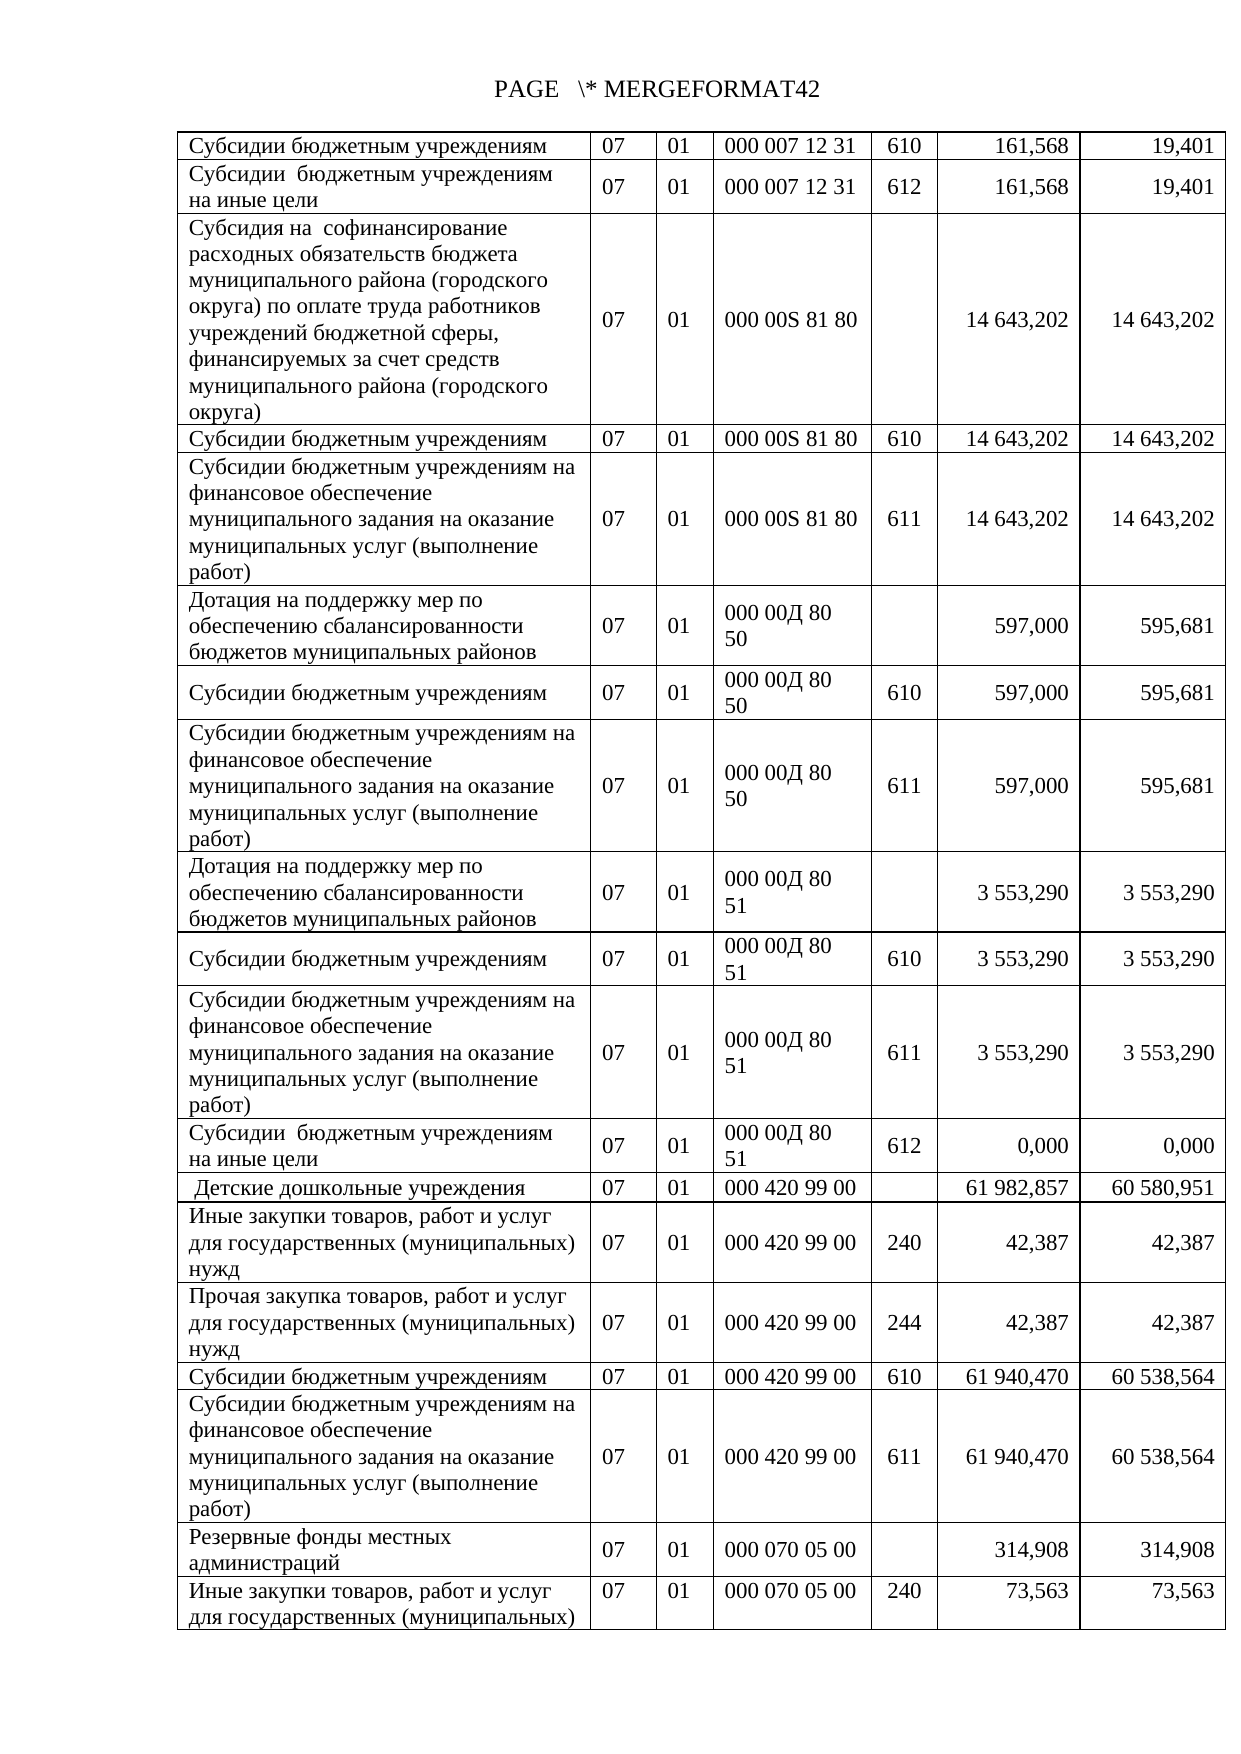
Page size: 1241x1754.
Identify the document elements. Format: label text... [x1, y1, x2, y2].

table_cell 161,568 [938, 133, 1079, 159]
table_cell 000 420 99 00 [714, 1390, 871, 1522]
table_cell [872, 214, 937, 424]
table_cell 07 [591, 214, 656, 424]
table_cell 01 [657, 160, 713, 212]
table_cell 14 643,202 [938, 425, 1079, 452]
table_cell 60 538,564 [1081, 1390, 1225, 1522]
table_cell 611 [872, 453, 937, 584]
table_cell 000 00Д 80 50 [714, 586, 871, 665]
table_cell 000 00S 81 80 [714, 425, 871, 452]
table_cell 07 [591, 666, 656, 718]
table_cell 14 643,202 [938, 214, 1079, 424]
table_cell 611 [872, 720, 937, 851]
table_cell 19,401 [1081, 133, 1225, 159]
table_cell 597,000 [938, 720, 1079, 851]
table_cell 610 [872, 1363, 937, 1389]
table_cell 14 643,202 [1081, 425, 1225, 452]
table_cell 000 007 12 31 [714, 133, 871, 159]
table_cell 000 007 12 31 [714, 160, 871, 212]
table_cell 14 643,202 [1081, 214, 1225, 424]
table_cell 07 [591, 1390, 656, 1522]
table_cell 595,681 [1081, 666, 1225, 718]
table_cell 01 [657, 425, 713, 452]
table_cell 73,563 [938, 1577, 1079, 1629]
table_cell 000 420 99 00 [714, 1203, 871, 1282]
table_cell Дотация на поддержку мер по обеспечению сбалансированности бюджетов муниципальных районов [178, 586, 590, 665]
table_cell 597,000 [938, 666, 1079, 718]
table_cell 3 553,290 [1081, 852, 1225, 931]
table_cell 07 [591, 1523, 656, 1576]
table_cell 3 553,290 [1081, 986, 1225, 1118]
table_cell 314,908 [1081, 1523, 1225, 1576]
table_cell Субсидии бюджетным учреждениям [178, 133, 590, 159]
table_cell 42,387 [1081, 1203, 1225, 1282]
table_cell 07 [591, 425, 656, 452]
table_cell 161,568 [938, 160, 1079, 212]
table_cell 07 [591, 1119, 656, 1172]
table_cell 610 [872, 933, 937, 985]
table_cell 0,000 [1081, 1119, 1225, 1172]
table_cell 595,681 [1081, 720, 1225, 851]
table_cell 07 [591, 1173, 656, 1201]
table_cell 01 [657, 1390, 713, 1522]
table_cell 01 [657, 214, 713, 424]
table_cell 07 [591, 1283, 656, 1362]
table_cell 01 [657, 586, 713, 665]
table_cell 610 [872, 133, 937, 159]
table_cell 07 [591, 586, 656, 665]
table_cell 000 00Д 80 50 [714, 720, 871, 851]
table_cell 07 [591, 986, 656, 1118]
table_cell 000 00Д 80 51 [714, 852, 871, 931]
table_cell 19,401 [1081, 160, 1225, 212]
table_cell 597,000 [938, 586, 1079, 665]
table_cell 14 643,202 [1081, 453, 1225, 584]
table_cell Детские дошкольные учреждения [178, 1173, 590, 1201]
table_cell Субсидии бюджетным учреждениям на иные цели [178, 1119, 590, 1172]
table_cell Субсидии бюджетным учреждениям на финансовое обеспечение муниципального задания на оказание муниципальных услуг (выполнение работ) [178, 986, 590, 1118]
table_cell 000 00Д 80 51 [714, 986, 871, 1118]
table_cell 01 [657, 933, 713, 985]
table_cell 14 643,202 [938, 453, 1079, 584]
table_cell Субсидии бюджетным учреждениям [178, 425, 590, 452]
table_cell Субсидия на софинансирование расходных обязательств бюджета муниципального района (городского округа) по оплате труда работников учреждений бюджетной сферы, финансируемых за счет средств муниципального района (городского округа) [178, 214, 590, 424]
table_cell 000 420 99 00 [714, 1283, 871, 1362]
table_cell 000 00Д 80 51 [714, 933, 871, 985]
table_cell 07 [591, 720, 656, 851]
table_cell 611 [872, 1390, 937, 1522]
table_cell 01 [657, 986, 713, 1118]
table_cell 3 553,290 [938, 852, 1079, 931]
table_cell 240 [872, 1577, 937, 1629]
table_cell Иные закупки товаров, работ и услуг для государственных (муниципальных) нужд [178, 1203, 590, 1282]
table_cell 000 00Д 80 50 [714, 666, 871, 718]
table_cell 000 070 05 00 [714, 1577, 871, 1629]
table_cell 60 538,564 [1081, 1363, 1225, 1389]
table_cell 01 [657, 1577, 713, 1629]
table_cell [872, 852, 937, 931]
table_cell [872, 1173, 937, 1201]
table_cell 60 580,951 [1081, 1173, 1225, 1201]
table_cell 07 [591, 1203, 656, 1282]
table_cell 07 [591, 1577, 656, 1629]
table_cell Субсидии бюджетным учреждениям [178, 933, 590, 985]
table_cell Субсидии бюджетным учреждениям на иные цели [178, 160, 590, 212]
table_cell [872, 1523, 937, 1576]
table_cell 61 982,857 [938, 1173, 1079, 1201]
table_cell Резервные фонды местных администраций [178, 1523, 590, 1576]
table_cell 610 [872, 666, 937, 718]
table_cell 240 [872, 1203, 937, 1282]
table_cell 42,387 [1081, 1283, 1225, 1362]
table_cell 000 00S 81 80 [714, 453, 871, 584]
table_cell Субсидии бюджетным учреждениям [178, 666, 590, 718]
table_cell 314,908 [938, 1523, 1079, 1576]
table_cell 01 [657, 1173, 713, 1201]
table_cell 01 [657, 1203, 713, 1282]
table_cell 07 [591, 133, 656, 159]
table_cell 000 070 05 00 [714, 1523, 871, 1576]
table_cell 3 553,290 [938, 933, 1079, 985]
table_cell [872, 586, 937, 665]
table_cell 07 [591, 1363, 656, 1389]
table_cell 610 [872, 425, 937, 452]
table_cell 01 [657, 453, 713, 584]
table_cell 611 [872, 986, 937, 1118]
table_cell 01 [657, 720, 713, 851]
table_cell 3 553,290 [938, 986, 1079, 1118]
table_cell 000 00Д 80 51 [714, 1119, 871, 1172]
table_cell 000 420 99 00 [714, 1173, 871, 1201]
table_cell 42,387 [938, 1203, 1079, 1282]
table_cell Субсидии бюджетным учреждениям на финансовое обеспечение муниципального задания на оказание муниципальных услуг (выполнение работ) [178, 720, 590, 851]
table_cell 01 [657, 1283, 713, 1362]
table_cell 000 00S 81 80 [714, 214, 871, 424]
table_cell Субсидии бюджетным учреждениям [178, 1363, 590, 1389]
table_cell 612 [872, 160, 937, 212]
table_cell 61 940,470 [938, 1363, 1079, 1389]
table_cell 01 [657, 1363, 713, 1389]
table_cell 07 [591, 160, 656, 212]
table_cell Субсидии бюджетным учреждениям на финансовое обеспечение муниципального задания на оказание муниципальных услуг (выполнение работ) [178, 1390, 590, 1522]
table_cell Дотация на поддержку мер по обеспечению сбалансированности бюджетов муниципальных районов [178, 852, 590, 931]
table_cell 01 [657, 852, 713, 931]
table_cell 07 [591, 453, 656, 584]
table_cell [178, 1577, 590, 1629]
table_cell Прочая закупка товаров, работ и услуг для государственных (муниципальных) нужд [178, 1283, 590, 1362]
table_cell 612 [872, 1119, 937, 1172]
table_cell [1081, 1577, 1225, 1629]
table_cell 42,387 [938, 1283, 1079, 1362]
table_cell 61 940,470 [938, 1390, 1079, 1522]
table_cell 01 [657, 1119, 713, 1172]
table_cell 244 [872, 1283, 937, 1362]
table_cell 000 420 99 00 [714, 1363, 871, 1389]
table_cell 07 [591, 933, 656, 985]
table_cell 0,000 [938, 1119, 1079, 1172]
table_cell 01 [657, 133, 713, 159]
table_cell 01 [657, 1523, 713, 1576]
table_cell 3 553,290 [1081, 933, 1225, 985]
table_cell 01 [657, 666, 713, 718]
table_cell 07 [591, 852, 656, 931]
table_cell 595,681 [1081, 586, 1225, 665]
table_cell Субсидии бюджетным учреждениям на финансовое обеспечение муниципального задания на оказание муниципальных услуг (выполнение работ) [178, 453, 590, 584]
